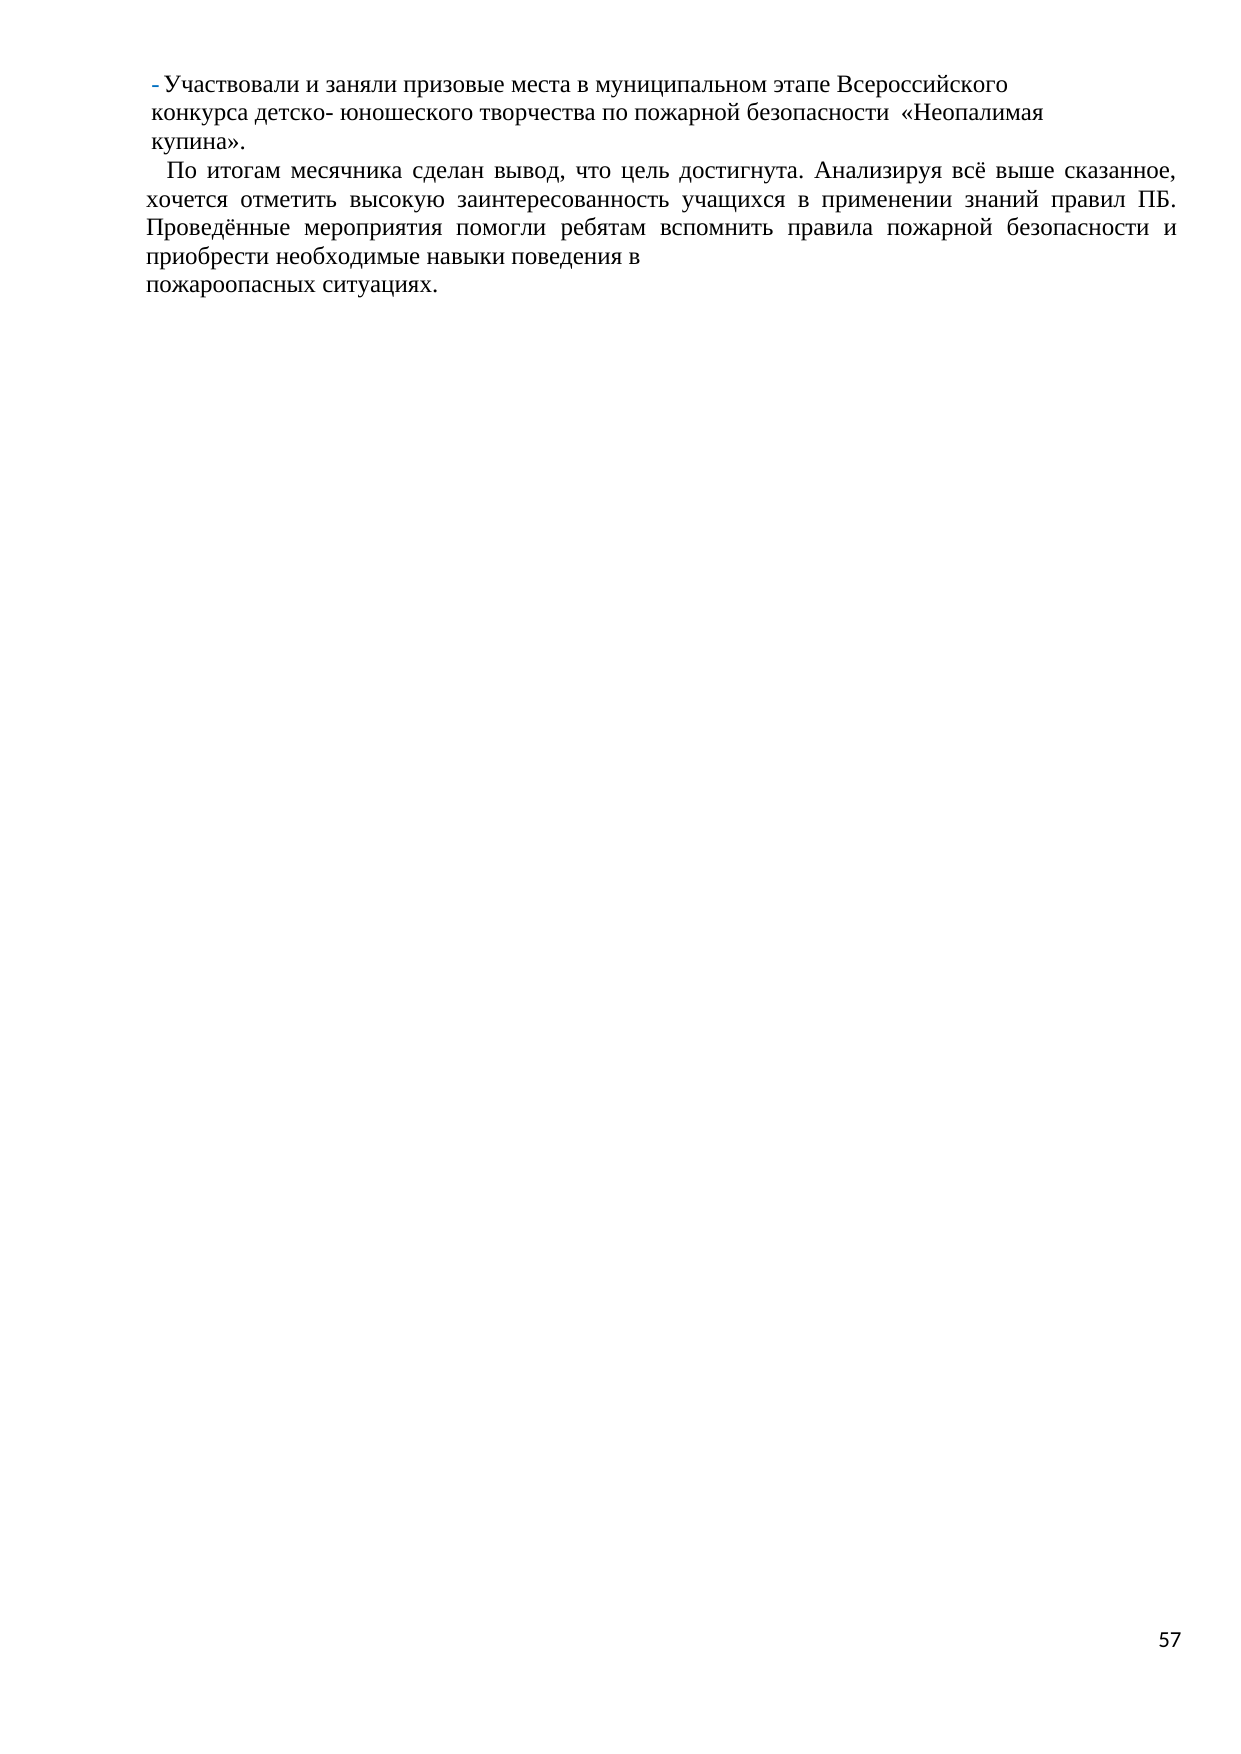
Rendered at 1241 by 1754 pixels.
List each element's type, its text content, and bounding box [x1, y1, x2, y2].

list Участвовали и заняли призовые места в муниципальном этапе Всероссийского конкурса детско- юношеского творчества по пожарной безопасности «Неопалимая купина». [151, 69, 1052, 155]
text пожароопасных ситуациях. [146, 270, 1240, 298]
text По итогам месячника сделан вывод, что цель достигнута. Анализируя всё выше сказанное, хочется отметить высокую заинтересованность учащихся в применении знаний правил ПБ. Проведённые мероприятия помогли ребятам вспомнить правила пожарной безопасности и приобрести необходимые навыки поведения в [146, 155, 1177, 270]
